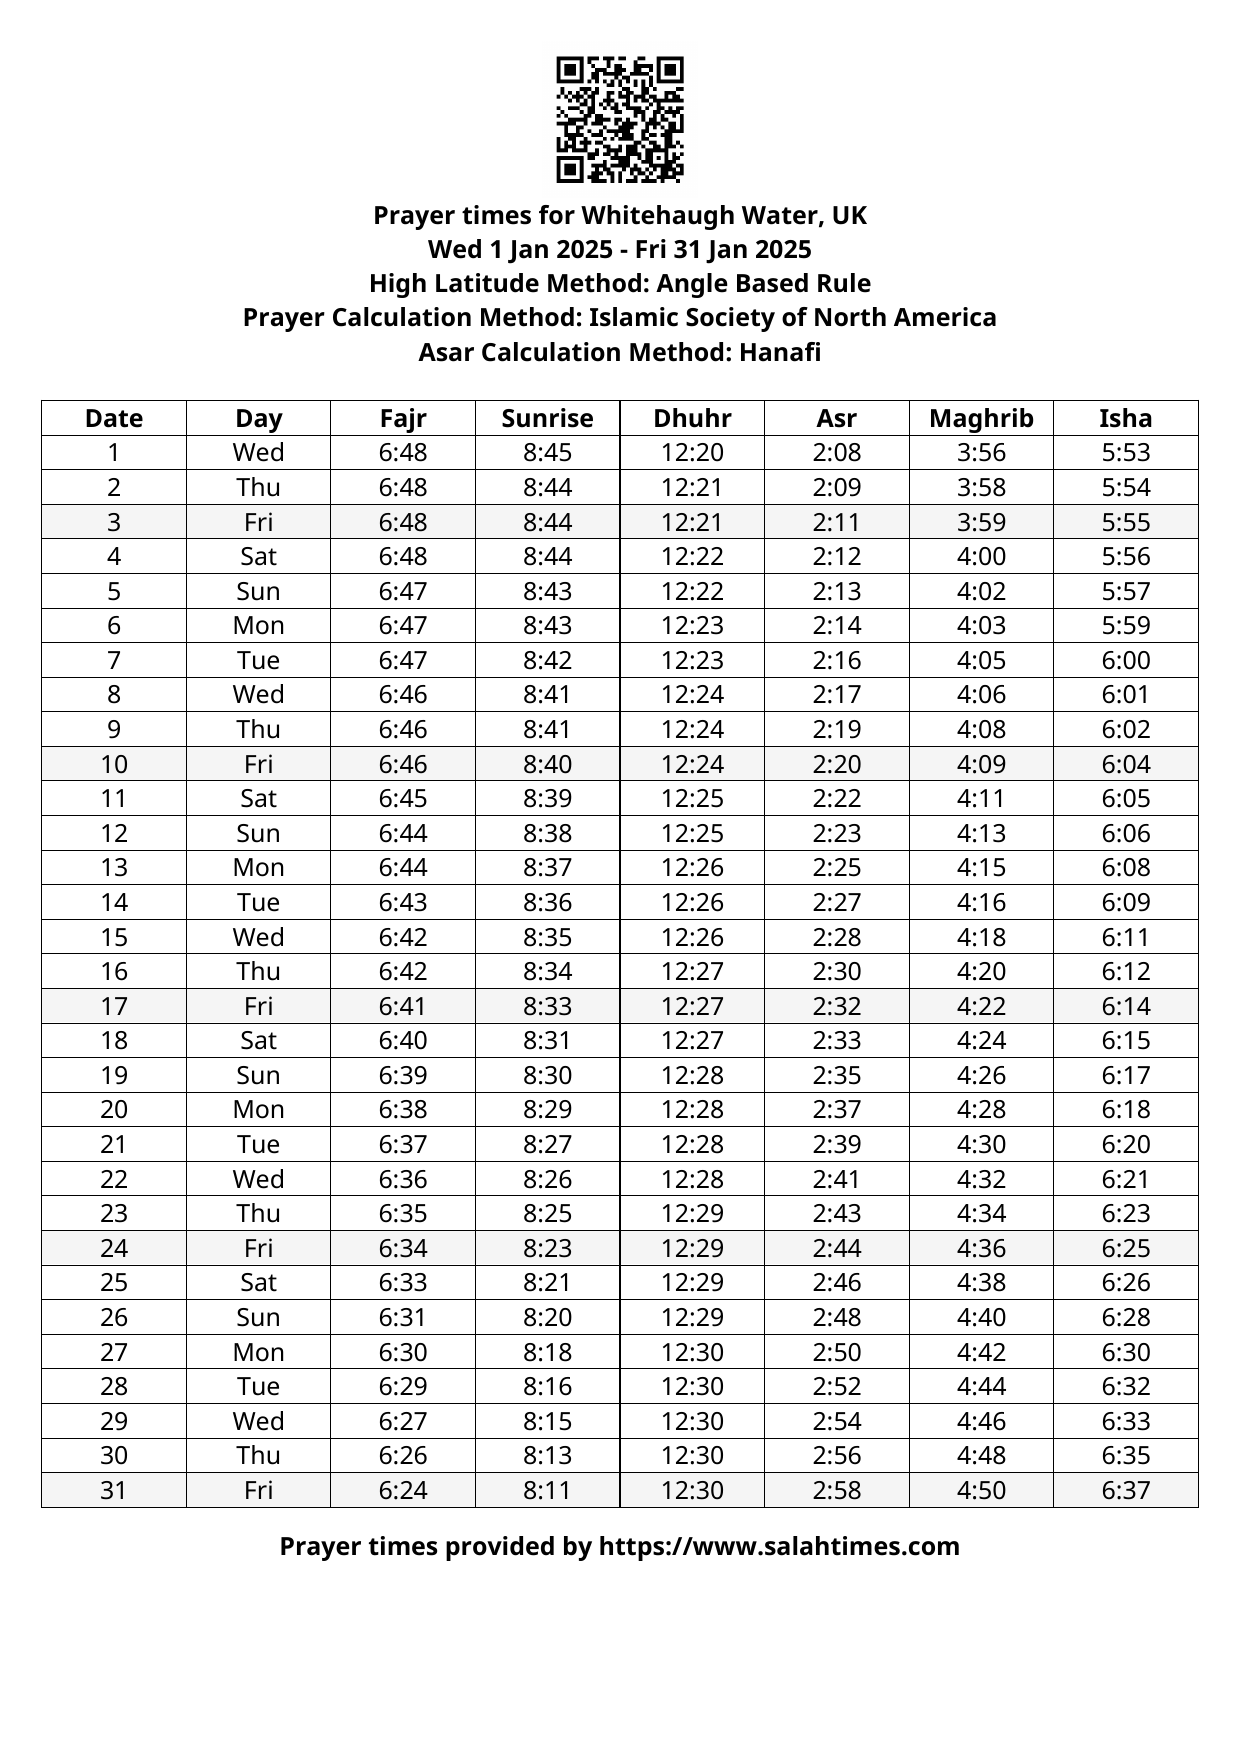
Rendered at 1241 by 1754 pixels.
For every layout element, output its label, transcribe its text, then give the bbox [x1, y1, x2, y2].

table_cell Thu [187, 1439, 330, 1472]
table_cell 12:28 [621, 1127, 764, 1161]
table_cell 8:30 [476, 1058, 619, 1092]
table_cell Wed [187, 920, 330, 953]
table_cell 20 [42, 1093, 186, 1126]
table_cell 6:05 [1054, 781, 1198, 815]
table_cell 2:12 [765, 539, 909, 573]
table_cell 3:56 [910, 436, 1053, 469]
table_cell Fri [187, 1473, 330, 1507]
table_cell 6:37 [331, 1127, 475, 1161]
table_cell 24 [42, 1231, 186, 1264]
table_cell 6:34 [331, 1231, 475, 1264]
table_header Maghrib [910, 401, 1053, 434]
table_cell 6:41 [331, 989, 475, 1022]
table_cell 4:28 [910, 1093, 1053, 1126]
table_cell 8:44 [476, 470, 619, 504]
table_cell 2:54 [765, 1404, 909, 1437]
table_cell 6:26 [1054, 1266, 1198, 1299]
table_cell 6:18 [1054, 1093, 1198, 1126]
table_cell 9 [42, 712, 186, 746]
table_cell 4:24 [910, 1024, 1053, 1057]
table_cell Wed [187, 1162, 330, 1195]
table_cell 4:46 [910, 1404, 1053, 1437]
table_cell 26 [42, 1300, 186, 1334]
table_cell 25 [42, 1266, 186, 1299]
table_cell 6:00 [1054, 643, 1198, 677]
table_cell 8:35 [476, 920, 619, 953]
table_cell 8:31 [476, 1024, 619, 1057]
table_cell 6:27 [331, 1404, 475, 1437]
table_cell 12:21 [621, 470, 764, 504]
table_cell Thu [187, 954, 330, 988]
table_cell 2:58 [765, 1473, 909, 1507]
table_cell 2:23 [765, 816, 909, 849]
table_cell Sun [187, 1300, 330, 1334]
table_cell 2:39 [765, 1127, 909, 1161]
table_cell 6:23 [1054, 1196, 1198, 1230]
table_cell 6:47 [331, 574, 475, 607]
table_cell 6:47 [331, 643, 475, 677]
table_cell 8:38 [476, 816, 619, 849]
table_cell 13 [42, 851, 186, 884]
table_cell Sun [187, 574, 330, 607]
table_cell 6:14 [1054, 989, 1198, 1022]
table_cell 21 [42, 1127, 186, 1161]
table_cell 6:24 [331, 1473, 475, 1507]
table_cell 6:20 [1054, 1127, 1198, 1161]
table_cell 12:29 [621, 1300, 764, 1334]
table_cell 28 [42, 1369, 186, 1403]
table_cell 2:56 [765, 1439, 909, 1472]
table_cell 4:48 [910, 1439, 1053, 1472]
table_cell 12:20 [621, 436, 764, 469]
table_cell 5:55 [1054, 505, 1198, 538]
table_cell 12:26 [621, 920, 764, 953]
table_cell 4:50 [910, 1473, 1053, 1507]
table_header Date [42, 401, 186, 434]
table_cell 6:39 [331, 1058, 475, 1092]
table_cell 2:48 [765, 1300, 909, 1334]
table_cell 12:22 [621, 574, 764, 607]
table_cell 4:15 [910, 851, 1053, 884]
table_cell 8:21 [476, 1266, 619, 1299]
table_cell 2:16 [765, 643, 909, 677]
table_cell 4:38 [910, 1266, 1053, 1299]
table_cell 2:43 [765, 1196, 909, 1230]
table_cell 12:30 [621, 1473, 764, 1507]
table_cell 4 [42, 539, 186, 573]
table_cell 2:28 [765, 920, 909, 953]
table_cell Sun [187, 816, 330, 849]
table_cell 8:29 [476, 1093, 619, 1126]
text High Latitude Method: Angle Based Rule [42, 266, 1198, 300]
table_cell Thu [187, 1196, 330, 1230]
table_cell 6:47 [331, 609, 475, 642]
table_cell 6:17 [1054, 1058, 1198, 1092]
table_cell 4:05 [910, 643, 1053, 677]
table_cell Mon [187, 609, 330, 642]
table_cell 6:44 [331, 816, 475, 849]
table_cell 4:00 [910, 539, 1053, 573]
table_cell 12:23 [621, 609, 764, 642]
table_cell 6:46 [331, 678, 475, 711]
table_cell 2 [42, 470, 186, 504]
table_cell 2:33 [765, 1024, 909, 1057]
table_cell 19 [42, 1058, 186, 1092]
table_cell 12:23 [621, 643, 764, 677]
table_cell Thu [187, 470, 330, 504]
table_cell 6:25 [1054, 1231, 1198, 1264]
table_cell 12:28 [621, 1162, 764, 1195]
table_cell 12:30 [621, 1404, 764, 1437]
table_cell Fri [187, 747, 330, 780]
table_cell 4:26 [910, 1058, 1053, 1092]
table_cell 11 [42, 781, 186, 815]
table_cell Wed [187, 436, 330, 469]
table_cell 6:08 [1054, 851, 1198, 884]
table_cell 8:13 [476, 1439, 619, 1472]
table_cell Tue [187, 1127, 330, 1161]
table_cell 2:37 [765, 1093, 909, 1126]
table_cell 5:53 [1054, 436, 1198, 469]
table_cell 2:32 [765, 989, 909, 1022]
table_cell 12:28 [621, 1093, 764, 1126]
table_cell 31 [42, 1473, 186, 1507]
table_cell 8:44 [476, 505, 619, 538]
picture [542, 41, 699, 198]
table_cell 8:39 [476, 781, 619, 815]
table_cell 5:54 [1054, 470, 1198, 504]
table_cell 8:44 [476, 539, 619, 573]
table_cell 4:02 [910, 574, 1053, 607]
table_cell 6:46 [331, 712, 475, 746]
table_cell Tue [187, 643, 330, 677]
text Prayer times for Whitehaugh Water, UK [42, 198, 1198, 232]
table_cell 4:16 [910, 885, 1053, 919]
table_cell 6:21 [1054, 1162, 1198, 1195]
text Wed 1 Jan 2025 - Fri 31 Jan 2025 [42, 232, 1198, 266]
table_cell 6:33 [331, 1266, 475, 1299]
table_cell 6:36 [331, 1162, 475, 1195]
table_cell 4:30 [910, 1127, 1053, 1161]
table_cell 2:14 [765, 609, 909, 642]
table_header Asr [765, 401, 909, 434]
table_cell Fri [187, 1231, 330, 1264]
table_cell 6:45 [331, 781, 475, 815]
table_cell 6:01 [1054, 678, 1198, 711]
table_cell 6:28 [1054, 1300, 1198, 1334]
table_cell 12:24 [621, 747, 764, 780]
table_cell 8:27 [476, 1127, 619, 1161]
table_cell Wed [187, 1404, 330, 1437]
table_cell 4:20 [910, 954, 1053, 988]
table_cell Fri [187, 505, 330, 538]
table_cell Wed [187, 678, 330, 711]
table_cell 5:56 [1054, 539, 1198, 573]
table_cell 6:37 [1054, 1473, 1198, 1507]
table_cell 2:25 [765, 851, 909, 884]
table_cell 6:48 [331, 436, 475, 469]
table_cell 4:08 [910, 712, 1053, 746]
table_cell 2:41 [765, 1162, 909, 1195]
table_cell 8:41 [476, 678, 619, 711]
table_cell Tue [187, 1369, 330, 1403]
table_cell 2:08 [765, 436, 909, 469]
table_cell 4:34 [910, 1196, 1053, 1230]
table_cell 8:36 [476, 885, 619, 919]
table_cell 2:22 [765, 781, 909, 815]
table_cell 4:13 [910, 816, 1053, 849]
table_cell 12:29 [621, 1266, 764, 1299]
table_cell 8:43 [476, 609, 619, 642]
table_cell 6:35 [1054, 1439, 1198, 1472]
table_cell 2:52 [765, 1369, 909, 1403]
table_cell 8:43 [476, 574, 619, 607]
table_cell 6:48 [331, 505, 475, 538]
table_cell 8:45 [476, 436, 619, 469]
table_cell 12:25 [621, 781, 764, 815]
table_cell 8 [42, 678, 186, 711]
table_cell Thu [187, 712, 330, 746]
table_cell 6:09 [1054, 885, 1198, 919]
table_header Fajr [331, 401, 475, 434]
table_cell 12:21 [621, 505, 764, 538]
table_cell 3 [42, 505, 186, 538]
table_cell 8:40 [476, 747, 619, 780]
text Prayer Calculation Method: Islamic Society of North America [42, 300, 1198, 334]
table_cell 4:03 [910, 609, 1053, 642]
table_cell 3:58 [910, 470, 1053, 504]
table_cell 6:30 [1054, 1335, 1198, 1368]
table_cell Sun [187, 1058, 330, 1092]
table_cell 12:24 [621, 678, 764, 711]
table_cell 12:28 [621, 1058, 764, 1092]
table_cell 29 [42, 1404, 186, 1437]
table_cell 8:16 [476, 1369, 619, 1403]
table_cell 12 [42, 816, 186, 849]
table_cell 8:41 [476, 712, 619, 746]
table_cell 12:27 [621, 989, 764, 1022]
table_cell 4:22 [910, 989, 1053, 1022]
table_cell 6:42 [331, 954, 475, 988]
table_cell 8:33 [476, 989, 619, 1022]
text Prayer times provided by https://www.salahtimes.com [42, 1528, 1198, 1563]
table_cell 4:40 [910, 1300, 1053, 1334]
table_cell 4:06 [910, 678, 1053, 711]
table_cell 2:13 [765, 574, 909, 607]
table_cell Sat [187, 539, 330, 573]
table_cell 6 [42, 609, 186, 642]
table_cell 6:15 [1054, 1024, 1198, 1057]
table_cell 12:29 [621, 1231, 764, 1264]
table_cell 6:02 [1054, 712, 1198, 746]
table_cell 6:26 [331, 1439, 475, 1472]
table_cell 2:50 [765, 1335, 909, 1368]
table_cell 4:11 [910, 781, 1053, 815]
table_cell 8:26 [476, 1162, 619, 1195]
table_cell 6:42 [331, 920, 475, 953]
table_cell 8:42 [476, 643, 619, 677]
text Asar Calculation Method: Hanafi [42, 334, 1198, 368]
table_cell 12:26 [621, 851, 764, 884]
table_cell 6:35 [331, 1196, 475, 1230]
table_cell 15 [42, 920, 186, 953]
table_cell 8:37 [476, 851, 619, 884]
table_cell Fri [187, 989, 330, 1022]
table_cell 2:19 [765, 712, 909, 746]
table_cell 1 [42, 436, 186, 469]
table_cell 30 [42, 1439, 186, 1472]
table_header Isha [1054, 401, 1198, 434]
table_cell Mon [187, 1335, 330, 1368]
table_cell 6:11 [1054, 920, 1198, 953]
table_cell 7 [42, 643, 186, 677]
table_cell 8:34 [476, 954, 619, 988]
table_cell 8:18 [476, 1335, 619, 1368]
table_cell 22 [42, 1162, 186, 1195]
table_cell 6:43 [331, 885, 475, 919]
table_cell 6:04 [1054, 747, 1198, 780]
table_cell 12:22 [621, 539, 764, 573]
table_cell 14 [42, 885, 186, 919]
table_cell 16 [42, 954, 186, 988]
table_cell 12:25 [621, 816, 764, 849]
table_cell 6:44 [331, 851, 475, 884]
table_cell 18 [42, 1024, 186, 1057]
table_cell 4:36 [910, 1231, 1053, 1264]
table_cell Mon [187, 1093, 330, 1126]
table_cell 6:29 [331, 1369, 475, 1403]
table_cell 12:30 [621, 1369, 764, 1403]
table_cell 6:38 [331, 1093, 475, 1126]
table_cell Mon [187, 851, 330, 884]
table_header Dhuhr [621, 401, 764, 434]
table_cell 2:44 [765, 1231, 909, 1264]
table_cell 4:18 [910, 920, 1053, 953]
table_cell 5:57 [1054, 574, 1198, 607]
table_cell 12:24 [621, 712, 764, 746]
table_cell 6:33 [1054, 1404, 1198, 1437]
table_cell Sat [187, 1266, 330, 1299]
table_cell 23 [42, 1196, 186, 1230]
table_cell Tue [187, 885, 330, 919]
table_cell 12:27 [621, 954, 764, 988]
table_cell 10 [42, 747, 186, 780]
table_cell 12:30 [621, 1439, 764, 1472]
table_cell 2:17 [765, 678, 909, 711]
table_cell 2:20 [765, 747, 909, 780]
table_cell Sat [187, 1024, 330, 1057]
table_cell 2:11 [765, 505, 909, 538]
table_cell 4:44 [910, 1369, 1053, 1403]
table_cell 12:29 [621, 1196, 764, 1230]
table_cell 6:46 [331, 747, 475, 780]
table_cell 8:15 [476, 1404, 619, 1437]
table_cell 6:06 [1054, 816, 1198, 849]
table_cell 6:31 [331, 1300, 475, 1334]
table_cell 6:30 [331, 1335, 475, 1368]
table_cell 12:27 [621, 1024, 764, 1057]
table_cell 6:40 [331, 1024, 475, 1057]
table_cell 6:48 [331, 470, 475, 504]
table_cell 4:09 [910, 747, 1053, 780]
table_cell 2:09 [765, 470, 909, 504]
table_header Sunrise [476, 401, 619, 434]
table_cell 5:59 [1054, 609, 1198, 642]
table_cell 2:35 [765, 1058, 909, 1092]
table_cell 8:25 [476, 1196, 619, 1230]
table_cell 5 [42, 574, 186, 607]
table_cell 17 [42, 989, 186, 1022]
table_cell 6:12 [1054, 954, 1198, 988]
table_cell 4:42 [910, 1335, 1053, 1368]
table_cell 6:48 [331, 539, 475, 573]
table_cell 4:32 [910, 1162, 1053, 1195]
table_cell 2:27 [765, 885, 909, 919]
table_cell 12:30 [621, 1335, 764, 1368]
table_cell 2:30 [765, 954, 909, 988]
table_header Day [187, 401, 330, 434]
table_cell Sat [187, 781, 330, 815]
table_cell 6:32 [1054, 1369, 1198, 1403]
table_cell 8:23 [476, 1231, 619, 1264]
table_cell 3:59 [910, 505, 1053, 538]
table_cell 2:46 [765, 1266, 909, 1299]
table_cell 12:26 [621, 885, 764, 919]
table_cell 27 [42, 1335, 186, 1368]
table_cell 8:11 [476, 1473, 619, 1507]
table_cell 8:20 [476, 1300, 619, 1334]
